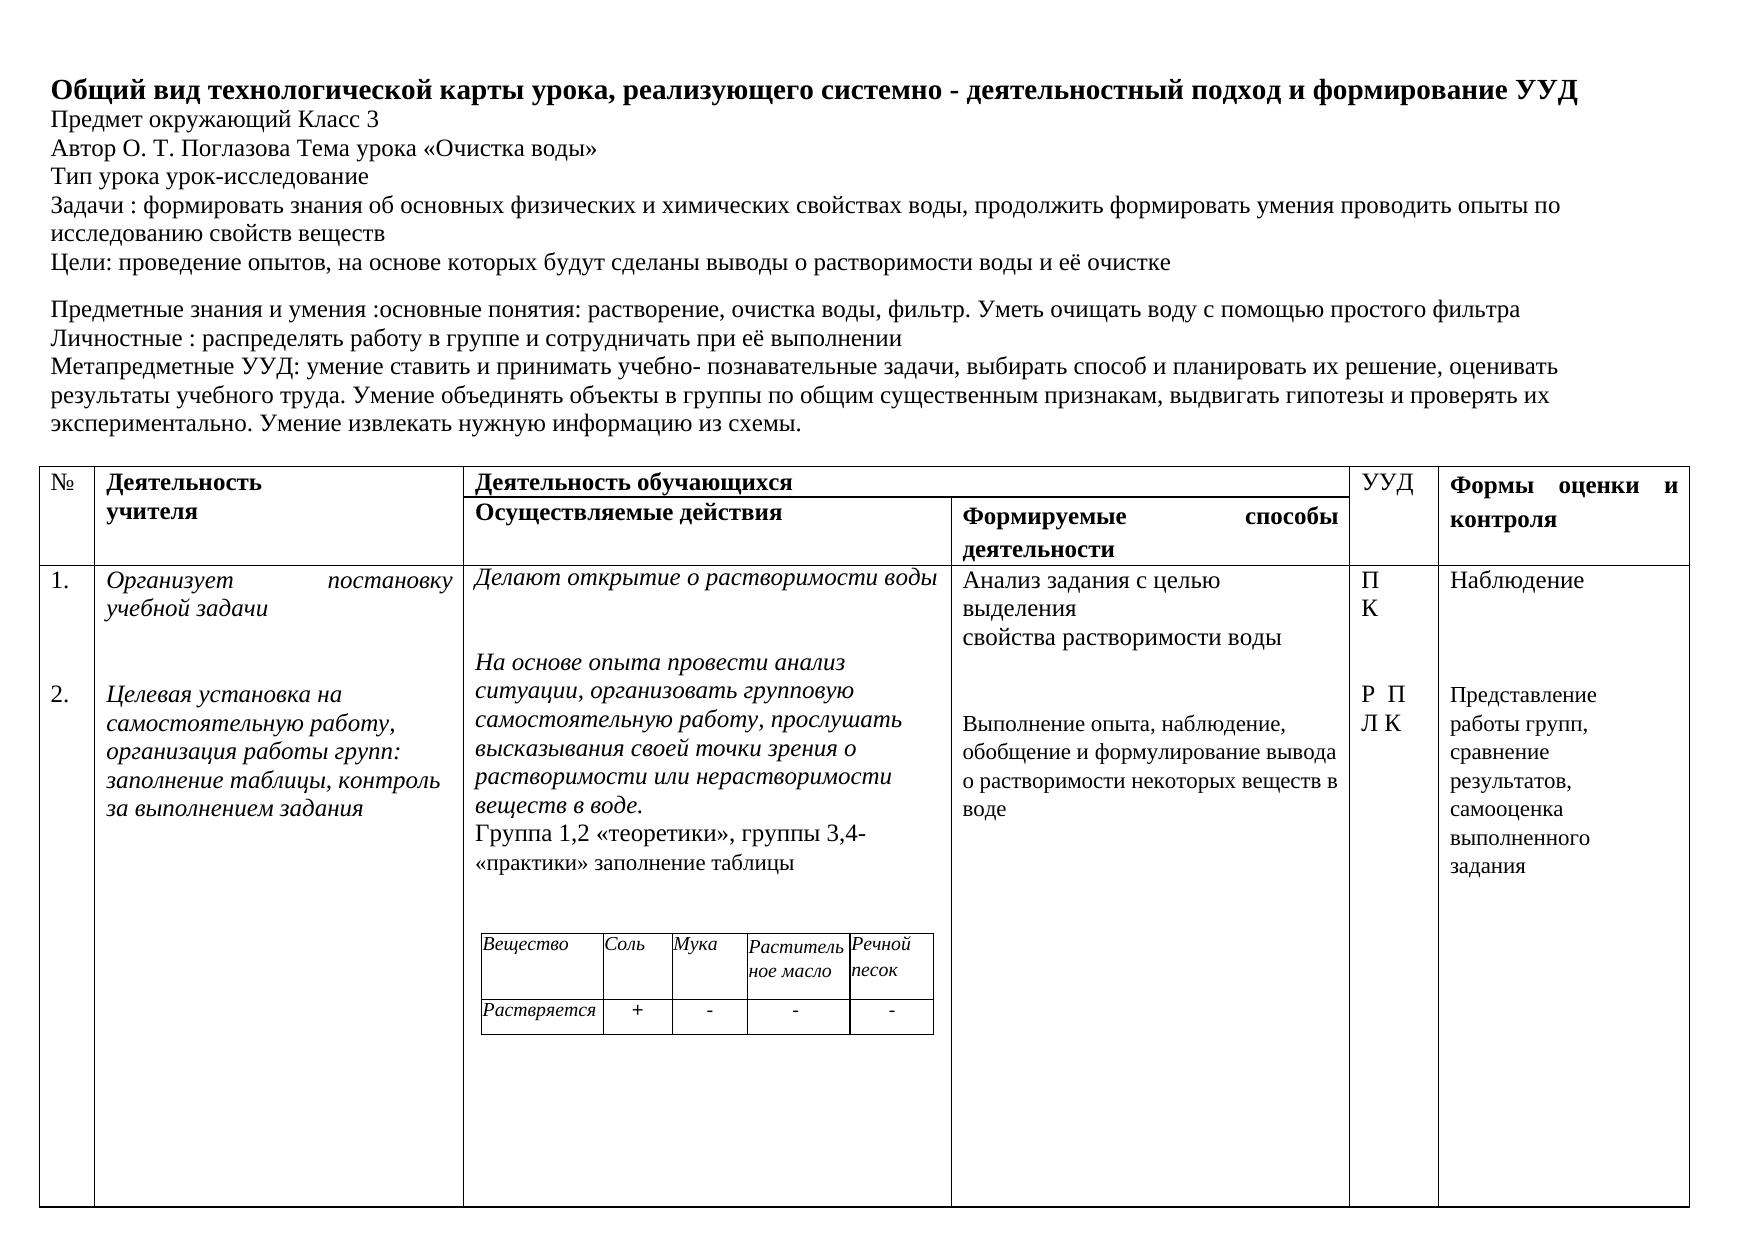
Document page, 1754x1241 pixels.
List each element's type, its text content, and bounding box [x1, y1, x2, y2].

table_header № [40, 467, 94, 564]
table_cell Формируемые способы деятельности [952, 498, 1349, 564]
text Предметные знания и умения :основные понятия: растворение, очистка воды, фильтр. Уметь очищать воду с помощью простого фильтра Личностные : распределять работу в группе и сотрудничать при её выполнении [50, 295, 1593, 352]
table_header УУД [1350, 467, 1438, 564]
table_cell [952, 566, 1349, 1206]
text Предмет окружающий Класс 3 [50, 105, 1593, 133]
table_cell П К Р П Л К Р П Л К [1350, 566, 1438, 1206]
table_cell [464, 566, 951, 1206]
text Общий вид технологической карты урока, реализующего системно - деятельностный подход и формирование УУД [50, 76, 1593, 105]
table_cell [1439, 566, 1689, 1206]
table_cell 1. 2. 3. 4. [40, 566, 94, 1206]
table_cell Осуществляемые действия [464, 498, 951, 564]
table_header Деятельность учителя [95, 467, 463, 564]
text Цели: проведение опытов, на основе которых будут сделаны выводы о растворимости воды и её очистке [50, 248, 1593, 276]
text Автор О. Т. Поглазова Тема урока «Очистка воды» [50, 133, 1593, 162]
text Метапредметные УУД: умение ставить и принимать учебно- познавательные задачи, выбирать способ и планировать их решение, оценивать результаты учебного труда. Умение объединять объекты в группы по общим существенным признакам, выдвигать гипотезы и проверять их экспериментально. Умение извлекать нужную информацию из схемы. [50, 352, 1593, 438]
table_header Формы оценки и контроля [1439, 467, 1689, 564]
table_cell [95, 566, 463, 1206]
table_header Деятельность обучающихся [464, 467, 1349, 496]
text Задачи : формировать знания об основных физических и химических свойствах воды, продолжить формировать умения проводить опыты по исследованию свойств веществ [50, 191, 1593, 248]
text Тип урока урок-исследование [50, 162, 1593, 191]
